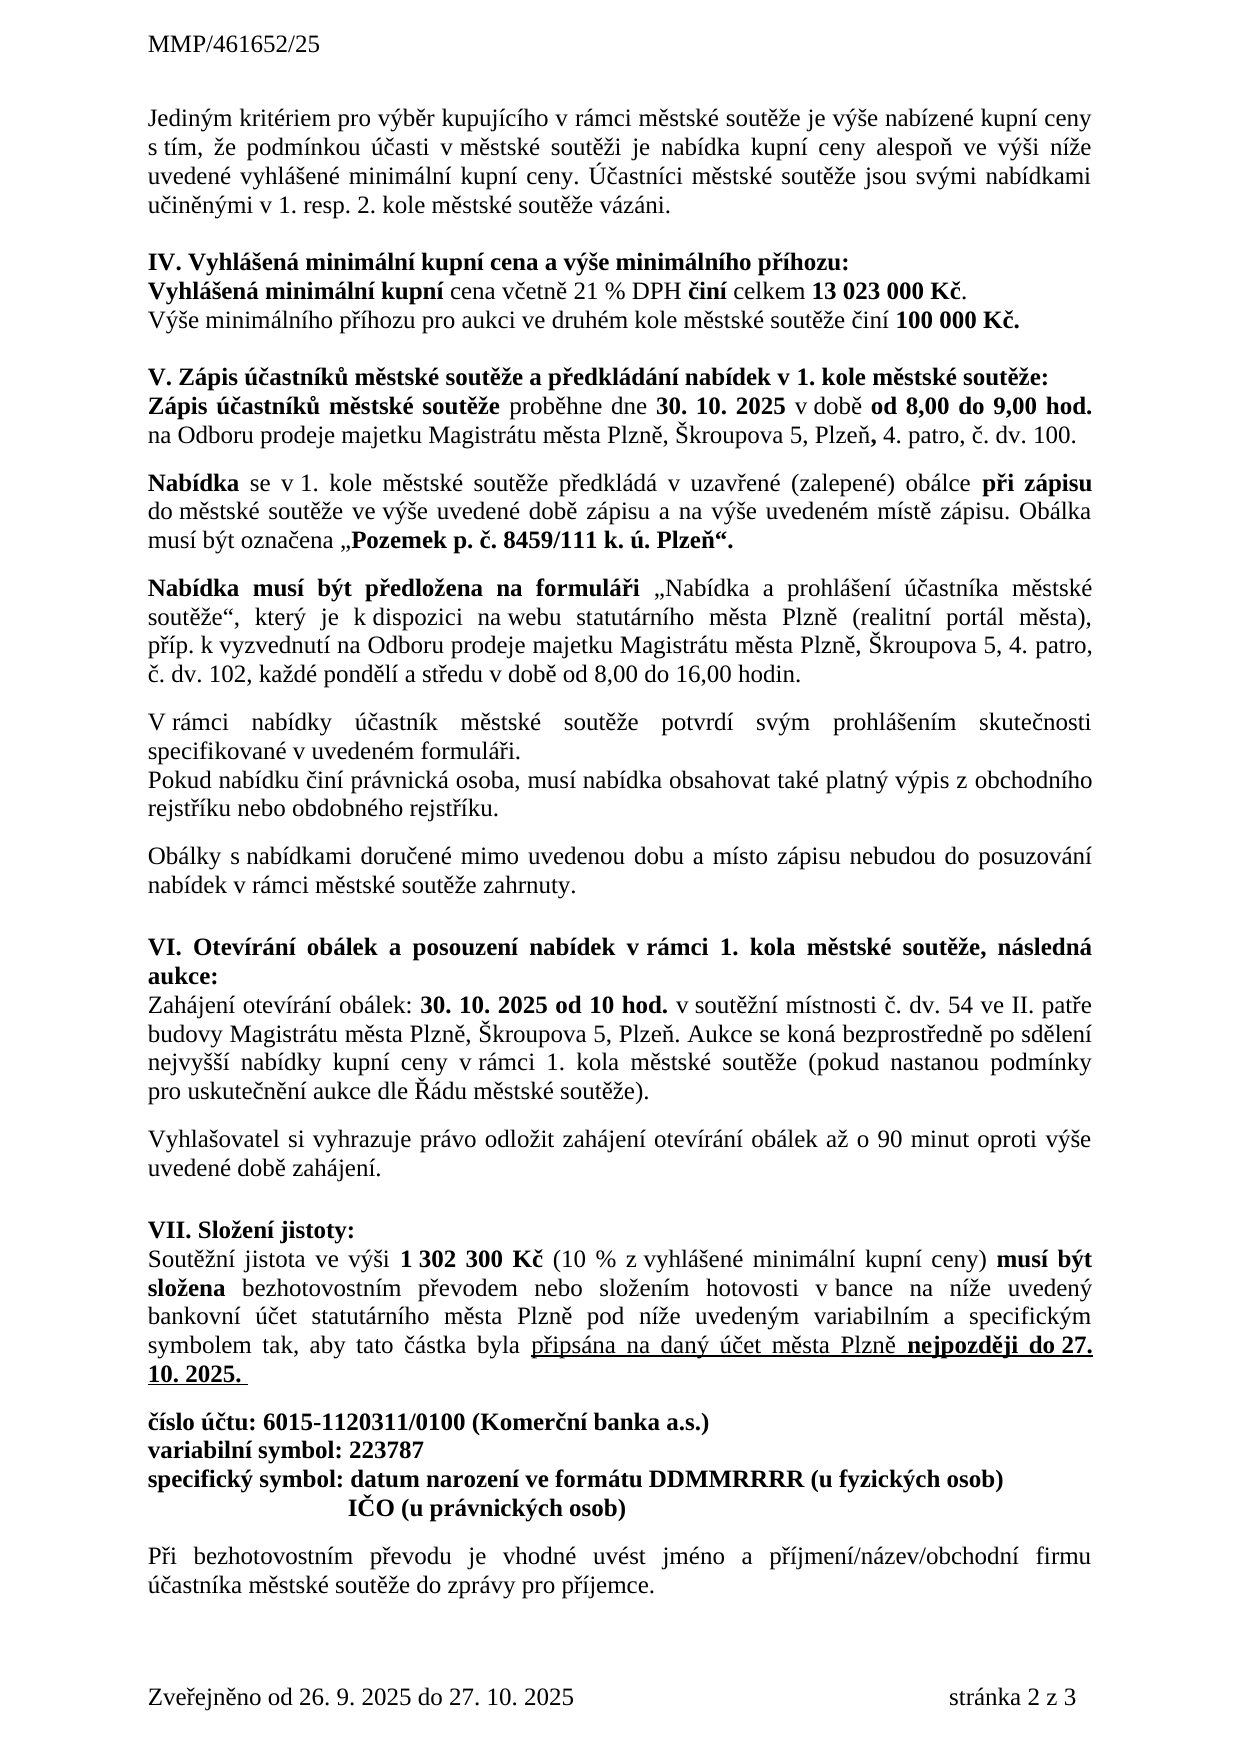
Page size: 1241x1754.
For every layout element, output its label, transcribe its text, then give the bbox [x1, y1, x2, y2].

text Pokud nabídku činí právnická osoba, musí nabídka obsahovat také platný výpis z obchodního rejstříku nebo obdobného rejstříku. [148, 765, 1093, 822]
text IV. Vyhlášená minimální kupní cena a výše minimálního příhozu: [148, 247, 1093, 276]
text Výše minimálního příhozu pro aukci ve druhém kole městské soutěže činí 100 000 Kč. [148, 305, 1093, 333]
text V. Zápis účastníků městské soutěže a předkládání nabídek v 1. kole městské soutěže: [148, 362, 1093, 391]
text VII. Složení jistoty: [148, 1215, 1093, 1244]
text V rámci nabídky účastník městské soutěže potvrdí svým prohlášením skutečnosti specifikované v uvedeném formuláři. [148, 707, 1093, 765]
text Vyhlašovatel si vyhrazuje právo odložit zahájení otevírání obálek až o 90 minut oproti výše uvedené době zahájení. [148, 1124, 1093, 1182]
text IČO (u právnických osob) [185, 1493, 1093, 1522]
text Vyhlášená minimální kupní cena včetně 21 % DPH činí celkem 13 023 000 Kč. [148, 276, 1093, 305]
text Zápis účastníků městské soutěže proběhne dne 30. 10. 2025 v době od 8,00 do 9,00 hod. na Odboru prodeje majetku Magistrátu města Plzně, Škroupova 5, Plzeň, 4. patro, č. dv. 100. [148, 391, 1093, 448]
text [148, 103, 1093, 218]
text VI. Otevírání obálek a posouzení nabídek v rámci 1. kola městské soutěže, následná aukce: [148, 932, 1093, 990]
text variabilní symbol: 223787 [148, 1436, 1093, 1464]
text Nabídka musí být předložena na formuláři „Nabídka a prohlášení účastníka městské soutěže“, který je k dispozici na webu statutárního města Plzně (realitní portál města), příp. k vyzvednutí na Odboru prodeje majetku Magistrátu města Plzně, Škroupova 5, 4. patro, č. dv. 102, každé pondělí a středu v době od 8,00 do 16,00 hodin. [148, 573, 1093, 688]
text Zahájení otevírání obálek: 30. 10. 2025 od 10 hod. v soutěžní místnosti č. dv. 54 ve II. patře budovy Magistrátu města Plzně, Škroupova 5, Plzeň. Aukce se koná bezprostředně po sdělení nejvyšší nabídky kupní ceny v rámci 1. kola městské soutěže (pokud nastanou podmínky pro uskutečnění aukce dle Řádu městské soutěže). [148, 990, 1093, 1105]
text Soutěžní jistota ve výši 1 302 300 Kč (10 % z vyhlášené minimální kupní ceny) musí být složena bezhotovostním převodem nebo složením hotovosti v bance na níže uvedený bankovní účet statutárního města Plzně pod níže uvedeným variabilním a specifickým symbolem tak, aby tato částka byla připsána na daný účet města Plzně nejpozději do 27. 10. 2025. [148, 1244, 1093, 1388]
text specifický symbol: datum narození ve formátu DDMMRRRR (u fyzických osob) [148, 1464, 1093, 1493]
text Nabídka se v 1. kole městské soutěže předkládá v uzavřené (zalepené) obálce při zápisu do městské soutěže ve výše uvedené době zápisu a na výše uvedeném místě zápisu. Obálka musí být označena „Pozemek p. č. 8459/111 k. ú. Plzeň“. [148, 468, 1093, 554]
text číslo účtu: 6015-1120311/0100 (Komerční banka a.s.) [148, 1407, 1093, 1436]
text Při bezhotovostním převodu je vhodné uvést jméno a příjmení/název/obchodní firmu účastníka městské soutěže do zprávy pro příjemce. [148, 1541, 1093, 1598]
text Obálky s nabídkami doručené mimo uvedenou dobu a místo zápisu nebudou do posuzování nabídek v rámci městské soutěže zahrnuty. [148, 841, 1093, 899]
